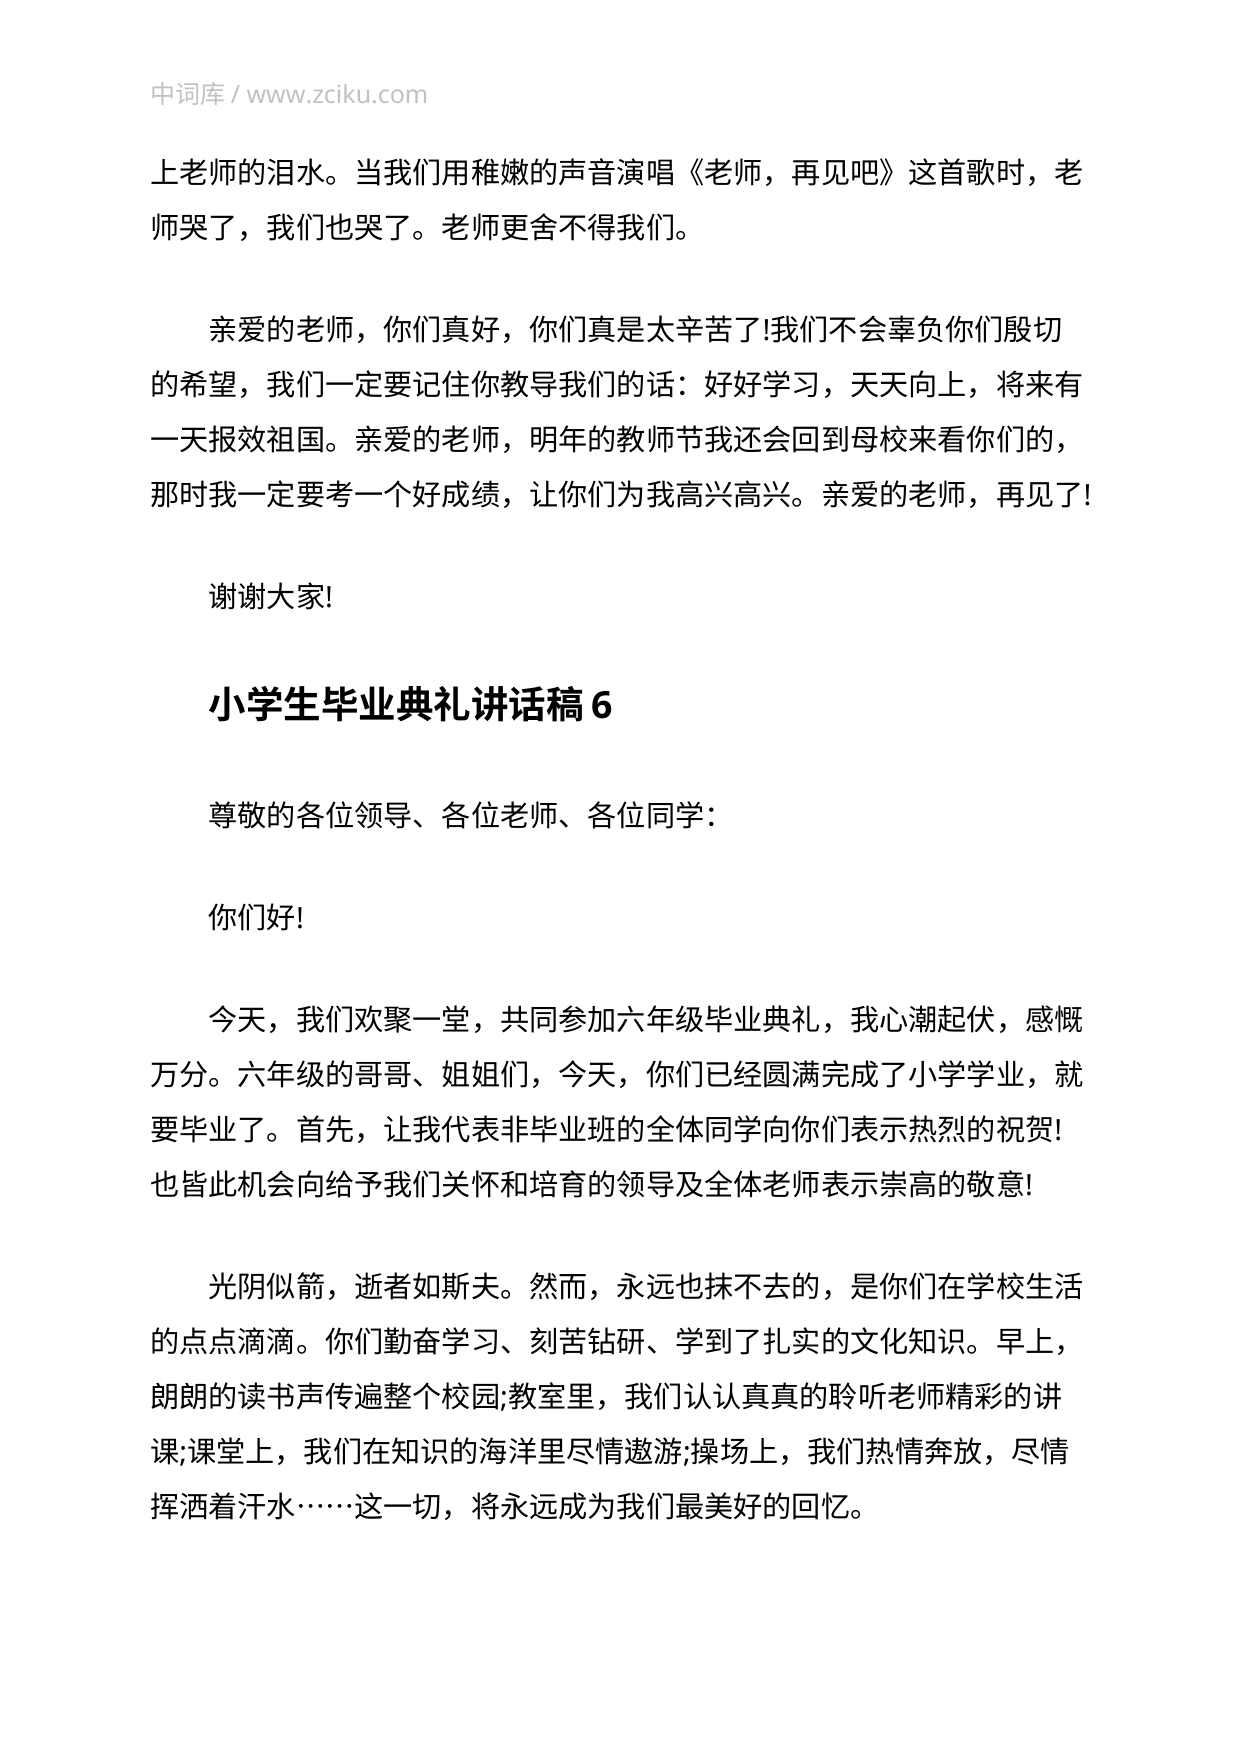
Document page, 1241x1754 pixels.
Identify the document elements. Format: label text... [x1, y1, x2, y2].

text 光阴似箭，逝者如斯夫。然而，永远也抹不去的，是你们在学校生活的点点滴滴。你们勤奋学习、刻苦钻研、学到了扎实的文化知识。早上，朗朗的读书声传遍整个校园;教室里，我们认认真真的聆听老师精彩的讲课;课堂上，我们在知识的海洋里尽情遨游;操场上，我们热情奔放，尽情挥洒着汗水……这一切，将永远成为我们最美好的回忆。 [150, 1263, 1090, 1526]
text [150, 150, 1090, 247]
text 今天，我们欢聚一堂，共同参加六年级毕业典礼，我心潮起伏，感慨万分。六年级的哥哥、姐姐们，今天，你们已经圆满完成了小学学业，就要毕业了。首先，让我代表非毕业班的全体同学向你们表示热烈的祝贺!也皆此机会向给予我们关怀和培育的领导及全体老师表示崇高的敬意! [150, 997, 1090, 1204]
text 谢谢大家! [150, 573, 1090, 616]
text 尊敬的各位领导、各位老师、各位同学： [150, 793, 1090, 835]
text 亲爱的老师，你们真好，你们真是太辛苦了!我们不会辜负你们殷切的希望，我们一定要记住你教导我们的话：好好学习，天天向上，将来有一天报效祖国。亲爱的老师，明年的教师节我还会回到母校来看你们的，那时我一定要考一个好成绩，让你们为我高兴高兴。亲爱的老师，再见了! [150, 307, 1090, 514]
text 你们好! [150, 895, 1090, 937]
text 小学生毕业典礼讲话稿6 [150, 675, 1090, 730]
